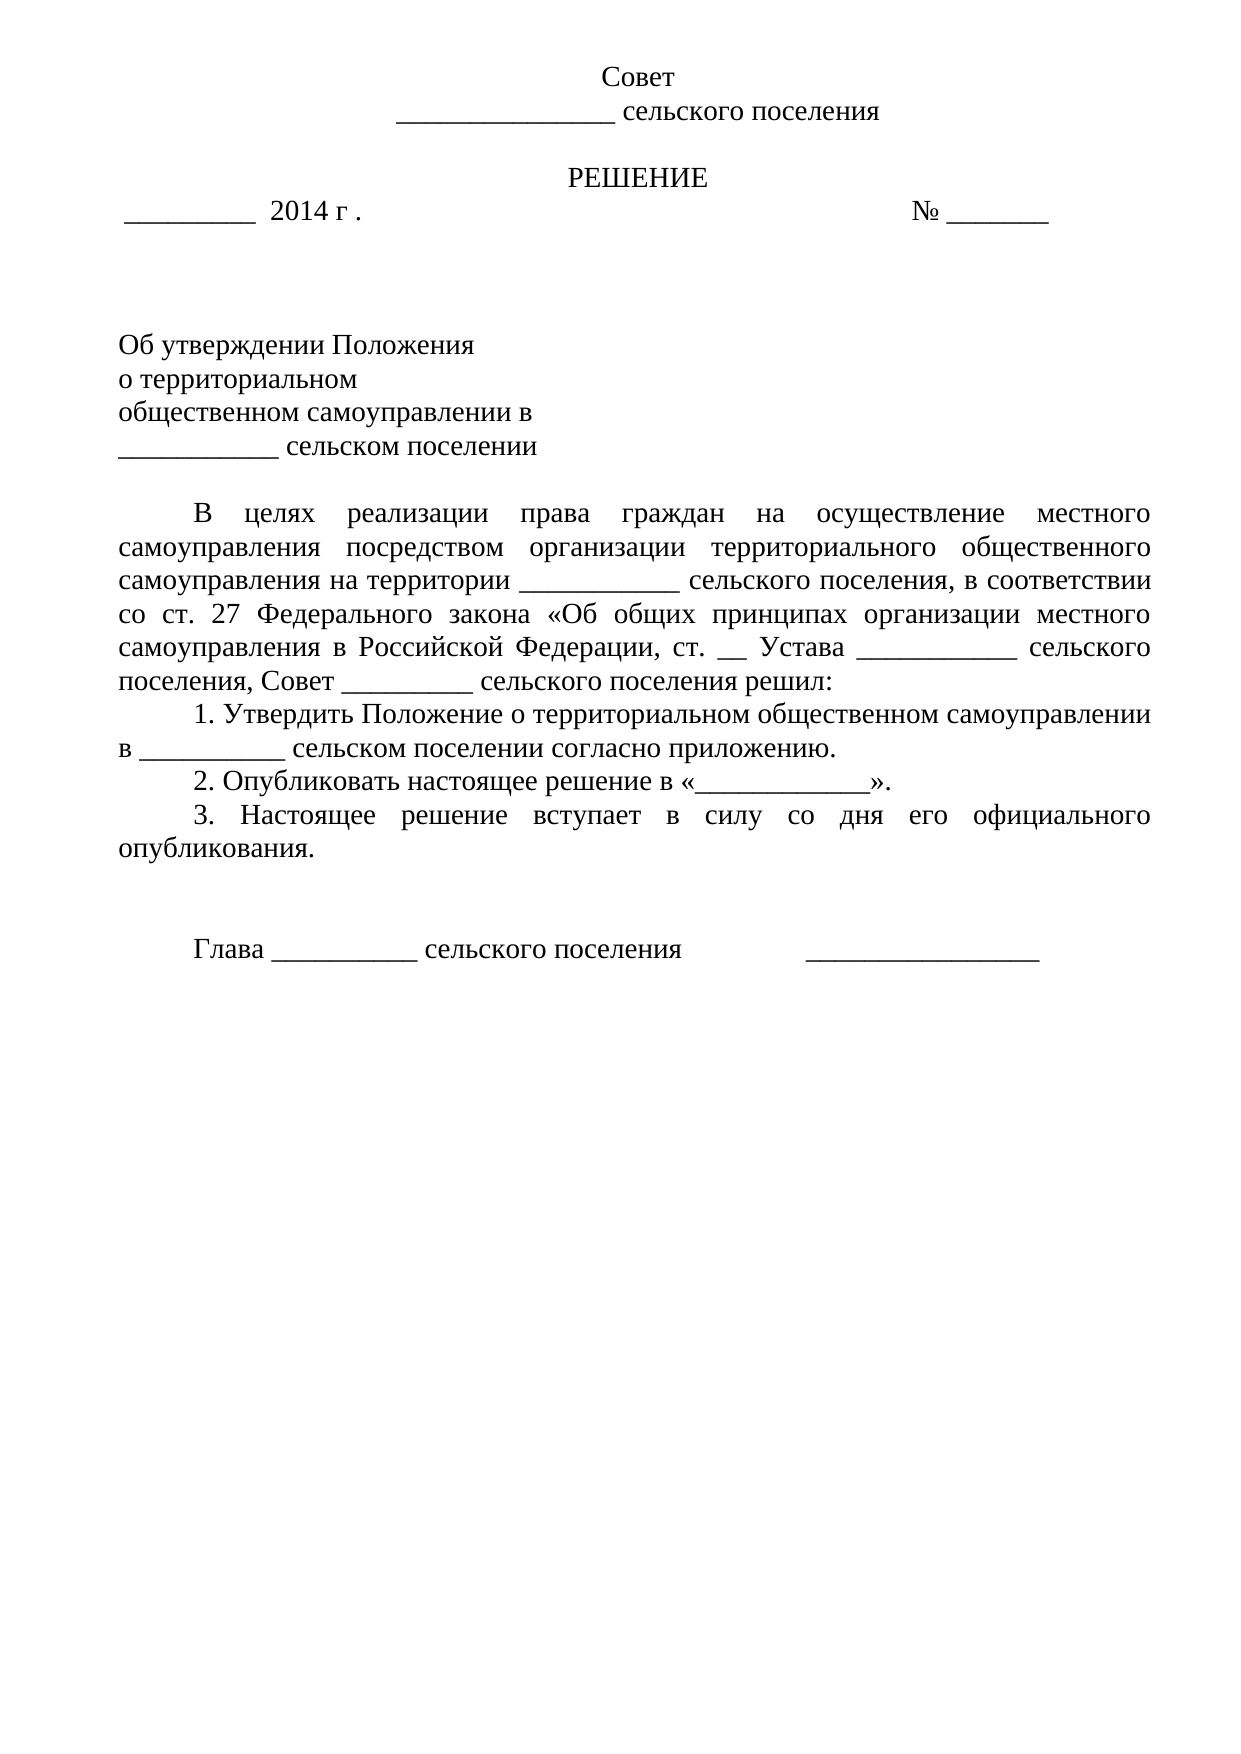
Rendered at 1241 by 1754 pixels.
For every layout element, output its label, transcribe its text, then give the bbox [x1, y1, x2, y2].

text _______________ сельского поселения [118, 93, 1152, 126]
title 3. Настоящее решение вступает в силу со дня его официального опубликования. [118, 797, 1152, 864]
text о территориальном [118, 361, 1152, 394]
title 2. Опубликовать настоящее решение в «____________». [118, 763, 1152, 797]
text общественном самоуправлении в [118, 394, 1152, 428]
title 1. Утвердить Положение о территориальном общественном самоуправлении в __________ сельском поселении согласно приложению. [118, 696, 1152, 763]
text В целях реализации права граждан на осуществление местного самоуправления посредством организации территориального общественного самоуправления на территории ___________ сельского поселения, в соответствии со ст. 27 Федерального закона «Об общих принципах организации местного самоуправления в Российской Федерации, ст. __ Устава ___________ сельского поселения, Совет _________ сельского поселения решил: [118, 495, 1152, 696]
title Глава __________ сельского поселения ________________ [118, 931, 1152, 965]
text РЕШЕНИЕ [118, 160, 1152, 193]
text Совет [118, 59, 1152, 93]
text Об утверждении Положения [118, 327, 1152, 361]
text ___________ сельском поселении [118, 428, 1152, 462]
text _________ 2014 г . № _______ [118, 193, 1152, 227]
